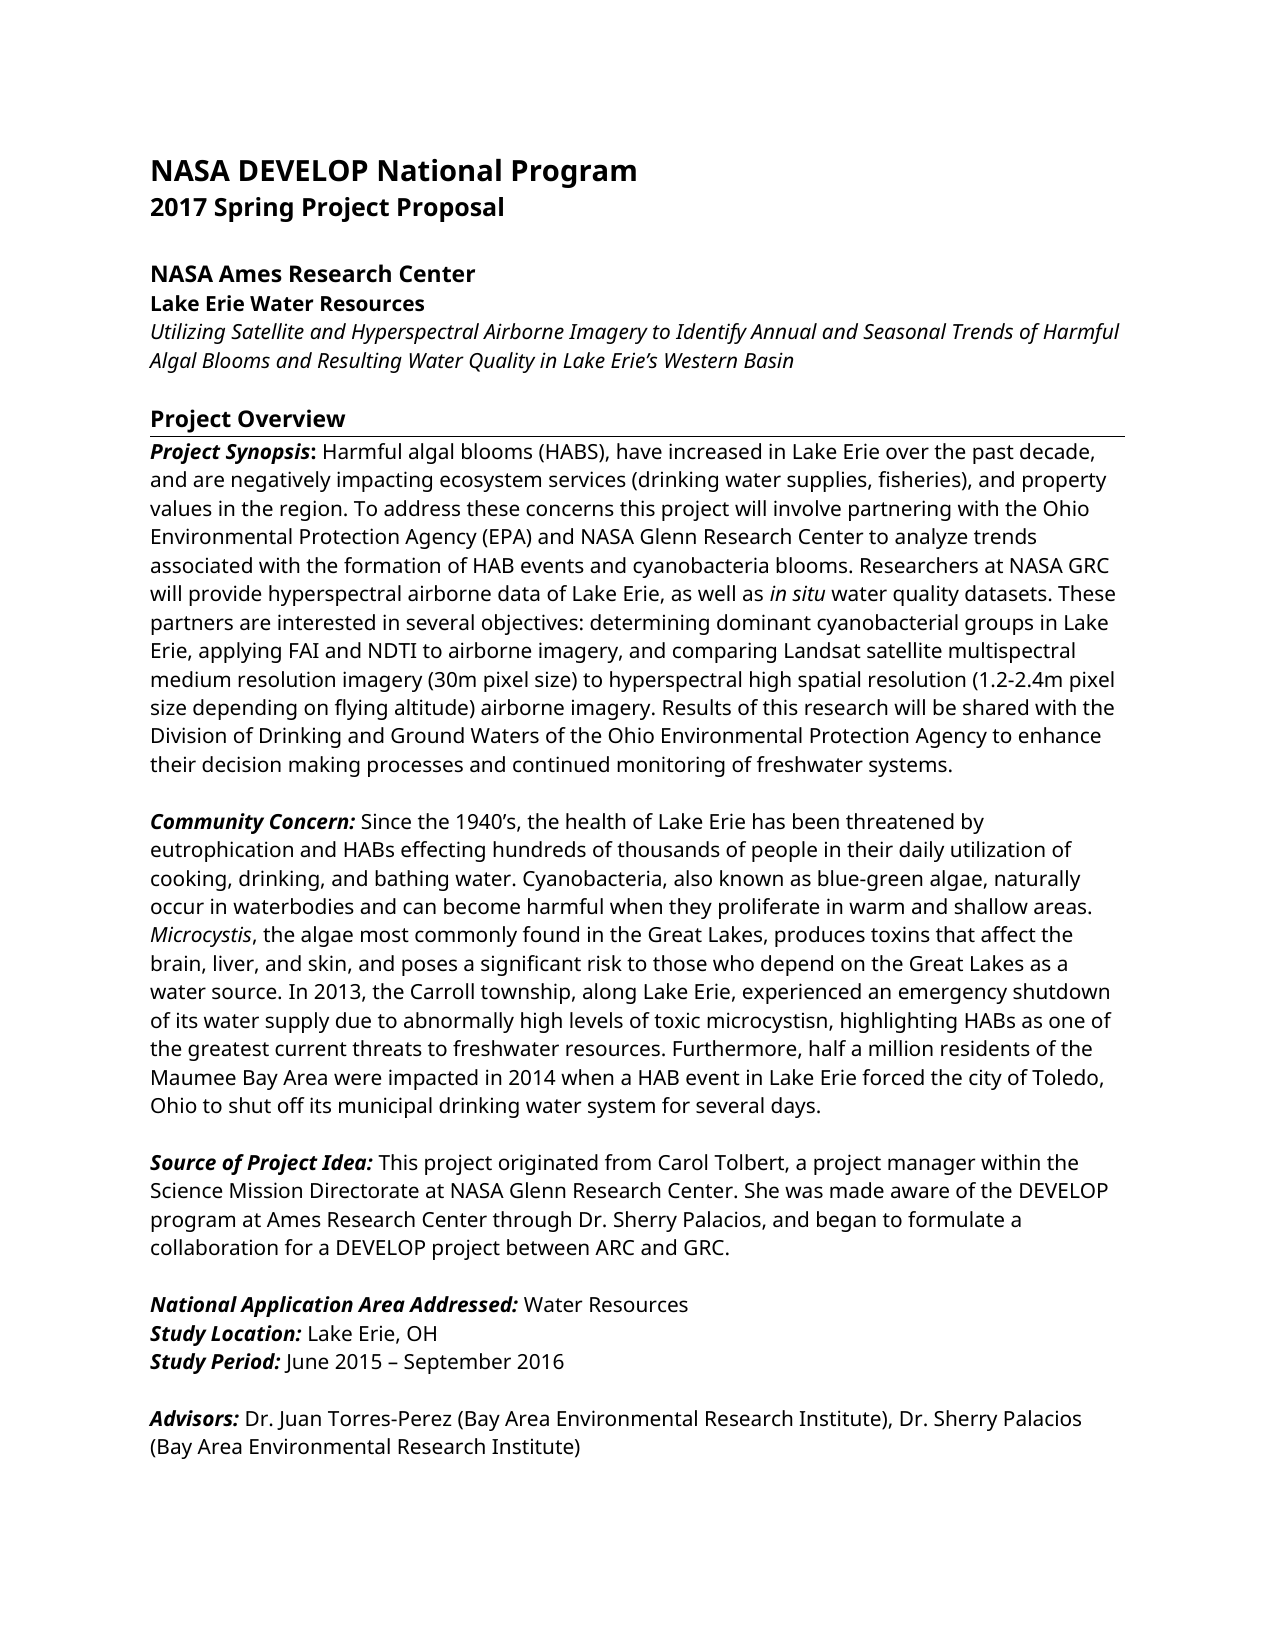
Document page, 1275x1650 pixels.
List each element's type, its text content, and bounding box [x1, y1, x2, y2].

text Study Period: June 2015 – September 2016 [150, 1347, 1125, 1376]
text NASA Ames Research Center [150, 258, 1125, 289]
text National Application Area Addressed: Water Resources [150, 1290, 1125, 1319]
text 2017 Spring Project Proposal [150, 190, 1125, 224]
text Project Synopsis: Harmful algal blooms (HABS), have increased in Lake Erie over the past decade, and are negatively impacting ecosystem services (drinking water supplies, fisheries), and property values in the region. To address these concerns this project will involve partnering with the Ohio Environmental Protection Agency (EPA) and NASA Glenn Research Center to analyze trends associated with the formation of HAB events and cyanobacteria blooms. Researchers at NASA GRC will provide hyperspectral airborne data of Lake Erie, as well as in situ water quality datasets. These partners are interested in several objectives: determining dominant cyanobacterial groups in Lake Erie, applying FAI and NDTI to airborne imagery, and comparing Landsat satellite multispectral medium resolution imagery (30m pixel size) to hyperspectral high spatial resolution (1.2-2.4m pixel size depending on flying altitude) airborne imagery. Results of this research will be shared with the Division of Drinking and Ground Waters of the Ohio Environmental Protection Agency to enhance their decision making processes and continued monitoring of freshwater systems. [150, 437, 1125, 778]
text Project Overview [150, 403, 1125, 436]
text Study Location: Lake Erie, OH [150, 1319, 1125, 1347]
text Advisors: Dr. Juan Torres-Perez (Bay Area Environmental Research Institute), Dr. Sherry Palacios (Bay Area Environmental Research Institute) [150, 1404, 1125, 1461]
text Source of Project Idea: This project originated from Carol Tolbert, a project manager within the Science Mission Directorate at NASA Glenn Research Center. She was made aware of the DEVELOP program at Ames Research Center through Dr. Sherry Palacios, and began to formulate a collaboration for a DEVELOP project between ARC and GRC. [150, 1148, 1125, 1262]
text Utilizing Satellite and Hyperspectral Airborne Imagery to Identify Annual and Seasonal Trends of Harmful Algal Blooms and Resulting Water Quality in Lake Erie’s Western Basin [150, 317, 1125, 374]
text Lake Erie Water Resources [150, 289, 1125, 317]
text Community Concern: Since the 1940’s, the health of Lake Erie has been threatened by eutrophication and HABs effecting hundreds of thousands of people in their daily utilization of cooking, drinking, and bathing water. Cyanobacteria, also known as blue-green algae, naturally occur in waterbodies and can become harmful when they proliferate in warm and shallow areas. Microcystis, the algae most commonly found in the Great Lakes, produces toxins that affect the brain, liver, and skin, and poses a significant risk to those who depend on the Great Lakes as a water source. In 2013, the Carroll township, along Lake Erie, experienced an emergency shutdown of its water supply due to abnormally high levels of toxic microcystisn, highlighting HABs as one of the greatest current threats to freshwater resources. Furthermore, half a million residents of the Maumee Bay Area were impacted in 2014 when a HAB event in Lake Erie forced the city of Toledo, Ohio to shut off its municipal drinking water system for several days. [150, 807, 1125, 1120]
text NASA DEVELOP National Program [150, 150, 1125, 190]
